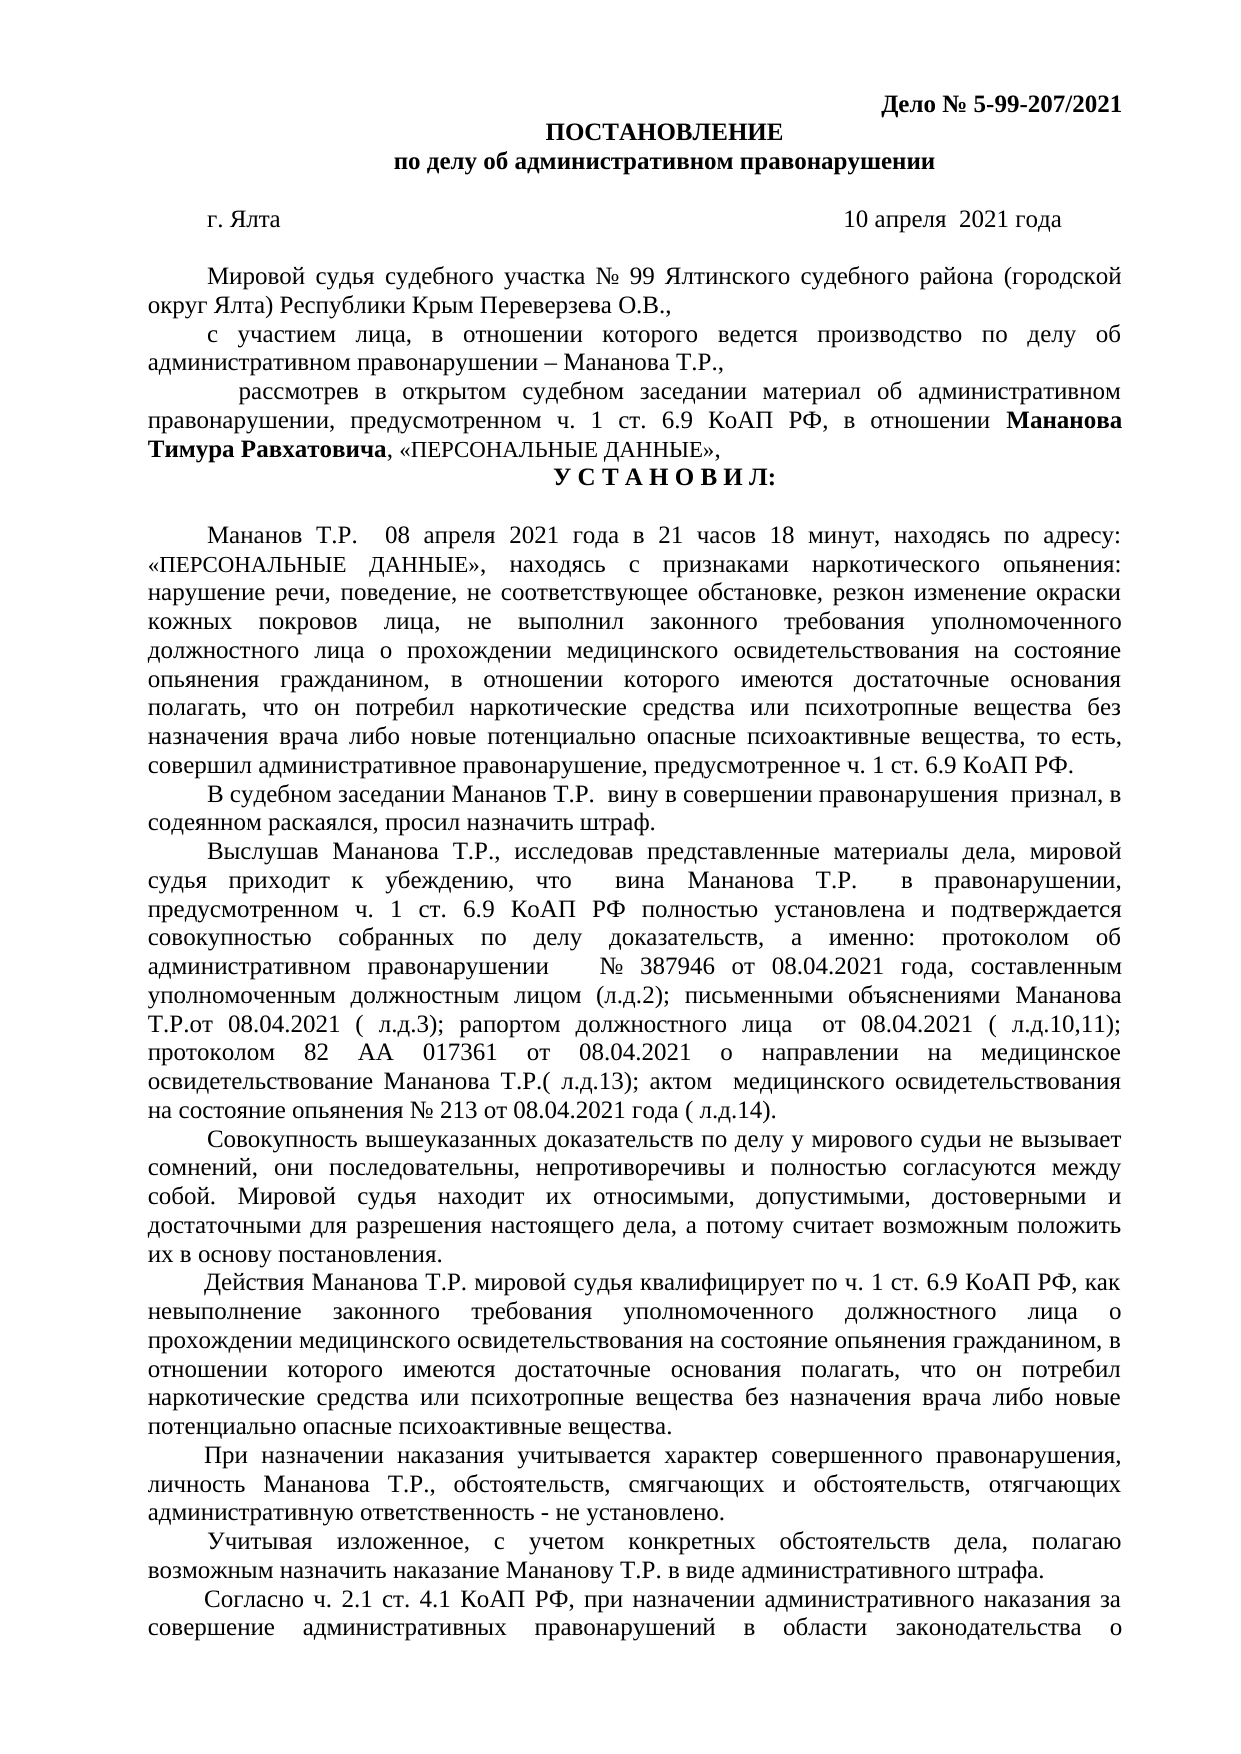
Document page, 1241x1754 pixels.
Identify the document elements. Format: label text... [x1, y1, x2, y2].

text Выслушав Мананова Т.Р., исследовав представленные материалы дела, мировой судья приходит к убеждению, что вина Мананова Т.Р. в правонарушении, предусмотренном ч. 1 ст. 6.9 КоАП РФ полностью установлена и подтверждается совокупностью собранных по делу доказательств, а именно: протоколом об административном правонарушении № 387946 от 08.04.2021 года, составленным уполномоченным должностным лицом (л.д.2); письменными объяснениями Мананова Т.Р.от 08.04.2021 ( л.д.3); рапортом должностного лица от 08.04.2021 ( л.д.10,11); протоколом 82 АА 017361 от 08.04.2021 о направлении на медицинское освидетельствование Мананова Т.Р.( л.д.13); актом медицинского освидетельствования на состояние опьянения № 213 от 08.04.2021 года ( л.д.14). [148, 836, 1122, 1124]
text по делу об административном правонарушении [148, 146, 1122, 175]
text г. Ялта 10 апреля 2021 года [148, 204, 1122, 261]
text Действия Мананова Т.Р. мировой судья квалифицирует по ч. 1 ст. 6.9 КоАП РФ, как невыполнение законного требования уполномоченного должностного лица о прохождении медицинского освидетельствования на состояние опьянения гражданином, в отношении которого имеются достаточные основания полагать, что он потребил наркотические средства или психотропные вещества без назначения врача либо новые потенциально опасные психоактивные вещества. [148, 1267, 1122, 1440]
text В судебном заседании Мананов Т.Р. вину в совершении правонарушения признал, в содеянном раскаялся, просил назначить штраф. [148, 779, 1122, 836]
text с участием лица, в отношении которого ведется производство по делу об административном правонарушении – Мананова Т.Р., [148, 319, 1122, 376]
text рассмотрев в открытом судебном заседании материал об административном правонарушении, предусмотренном ч. 1 ст. 6.9 КоАП РФ, в отношении Мананова Тимура Равхатовича, «ПЕРСОНАЛЬНЫЕ ДАННЫЕ», [148, 376, 1122, 462]
text Учитывая изложенное, с учетом конкретных обстоятельств дела, полагаю возможным назначить наказание Мананову Т.Р. в виде административного штрафа. [148, 1526, 1122, 1584]
text У С Т А Н О В И Л: [148, 462, 1122, 491]
text Мананов Т.Р. 08 апреля 2021 года в 21 часов 18 минут, находясь по адресу: «ПЕРСОНАЛЬНЫЕ ДАННЫЕ», находясь с признаками наркотического опьянения: нарушение речи, поведение, не соответствующее обстановке, резкон изменение окраски кожных покровов лица, не выполнил законного требования уполномоченного должностного лица о прохождении медицинского освидетельствования на состояние опьянения гражданином, в отношении которого имеются достаточные основания полагать, что он потребил наркотические средства или психотропные вещества без назначения врача либо новые потенциально опасные психоактивные вещества, то есть, совершил административное правонарушение, предусмотренное ч. 1 ст. 6.9 КоАП РФ. [148, 520, 1122, 779]
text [148, 1584, 1122, 1641]
text Мировой судья судебного участка № 99 Ялтинского судебного района (городской округ Ялта) Республики Крым Переверзева О.В., [148, 261, 1122, 319]
subtitle ПОСТАНОВЛЕНИЕ [148, 117, 1122, 146]
text При назначении наказания учитывается характер совершенного правонарушения, личность Мананова Т.Р., обстоятельств, смягчающих и обстоятельств, отягчающих административную ответственность - не установлено. [148, 1440, 1122, 1526]
text Совокупность вышеуказанных доказательств по делу у мирового судьи не вызывает сомнений, они последовательны, непротиворечивы и полностью согласуются между собой. Мировой судья находит их относимыми, допустимыми, достоверными и достаточными для разрешения настоящего дела, а потому считает возможным положить их в основу постановления. [148, 1124, 1122, 1267]
subtitle Дело № 5-99-207/2021 [148, 89, 1122, 117]
